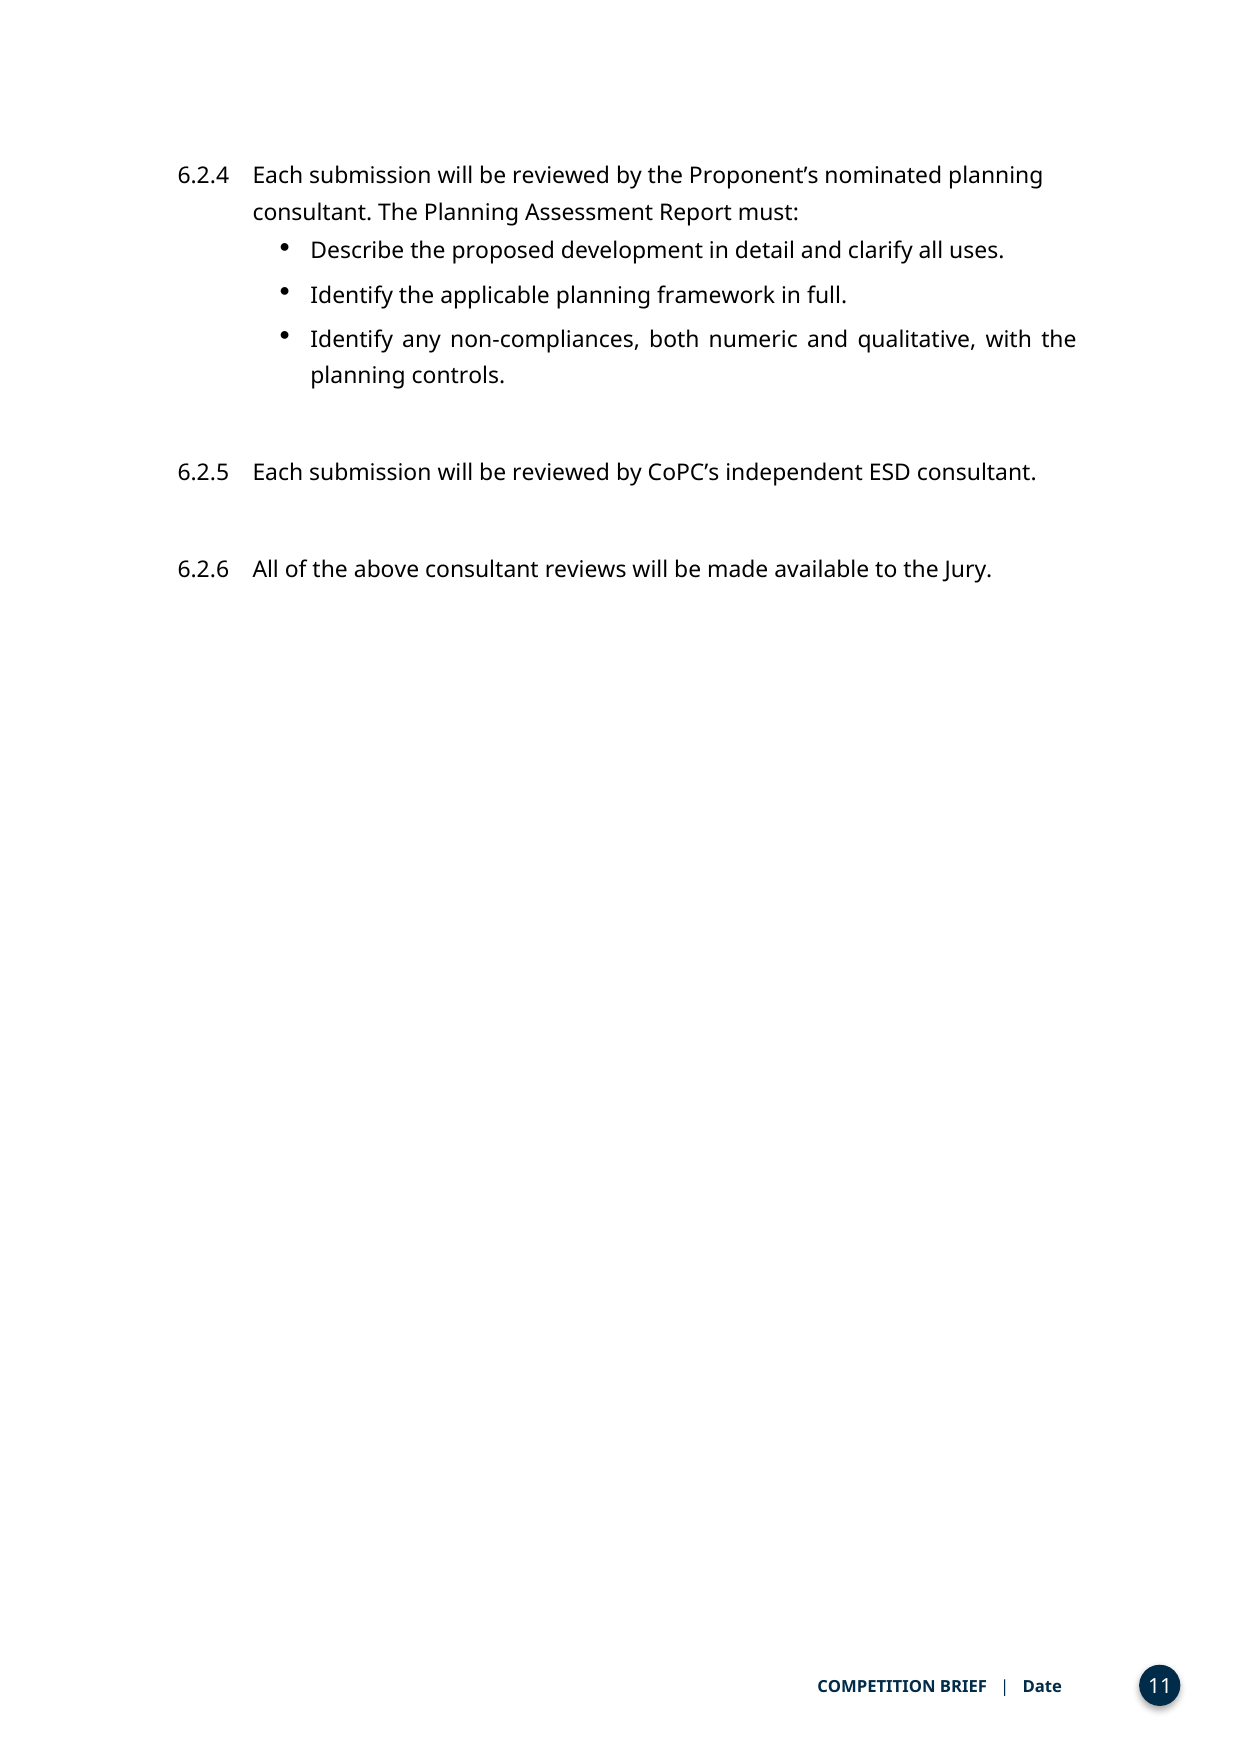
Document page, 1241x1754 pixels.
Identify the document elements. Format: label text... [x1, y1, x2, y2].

list All of the above consultant reviews will be made available to the Jury. [177, 552, 1108, 584]
list Each submission will be reviewed by CoPC’s independent ESD consultant. [177, 456, 1108, 487]
list Describe the proposed development in detail and clarify all uses. [281, 234, 1077, 266]
list Each submission will be reviewed by the Proponent’s nominated planning consultant. The Planning Assessment Report must: [177, 159, 1108, 227]
list Identify the applicable planning framework in full. [281, 278, 1077, 310]
list Identify any non-compliances, both numeric and qualitative, with the planning controls. [281, 323, 1077, 390]
